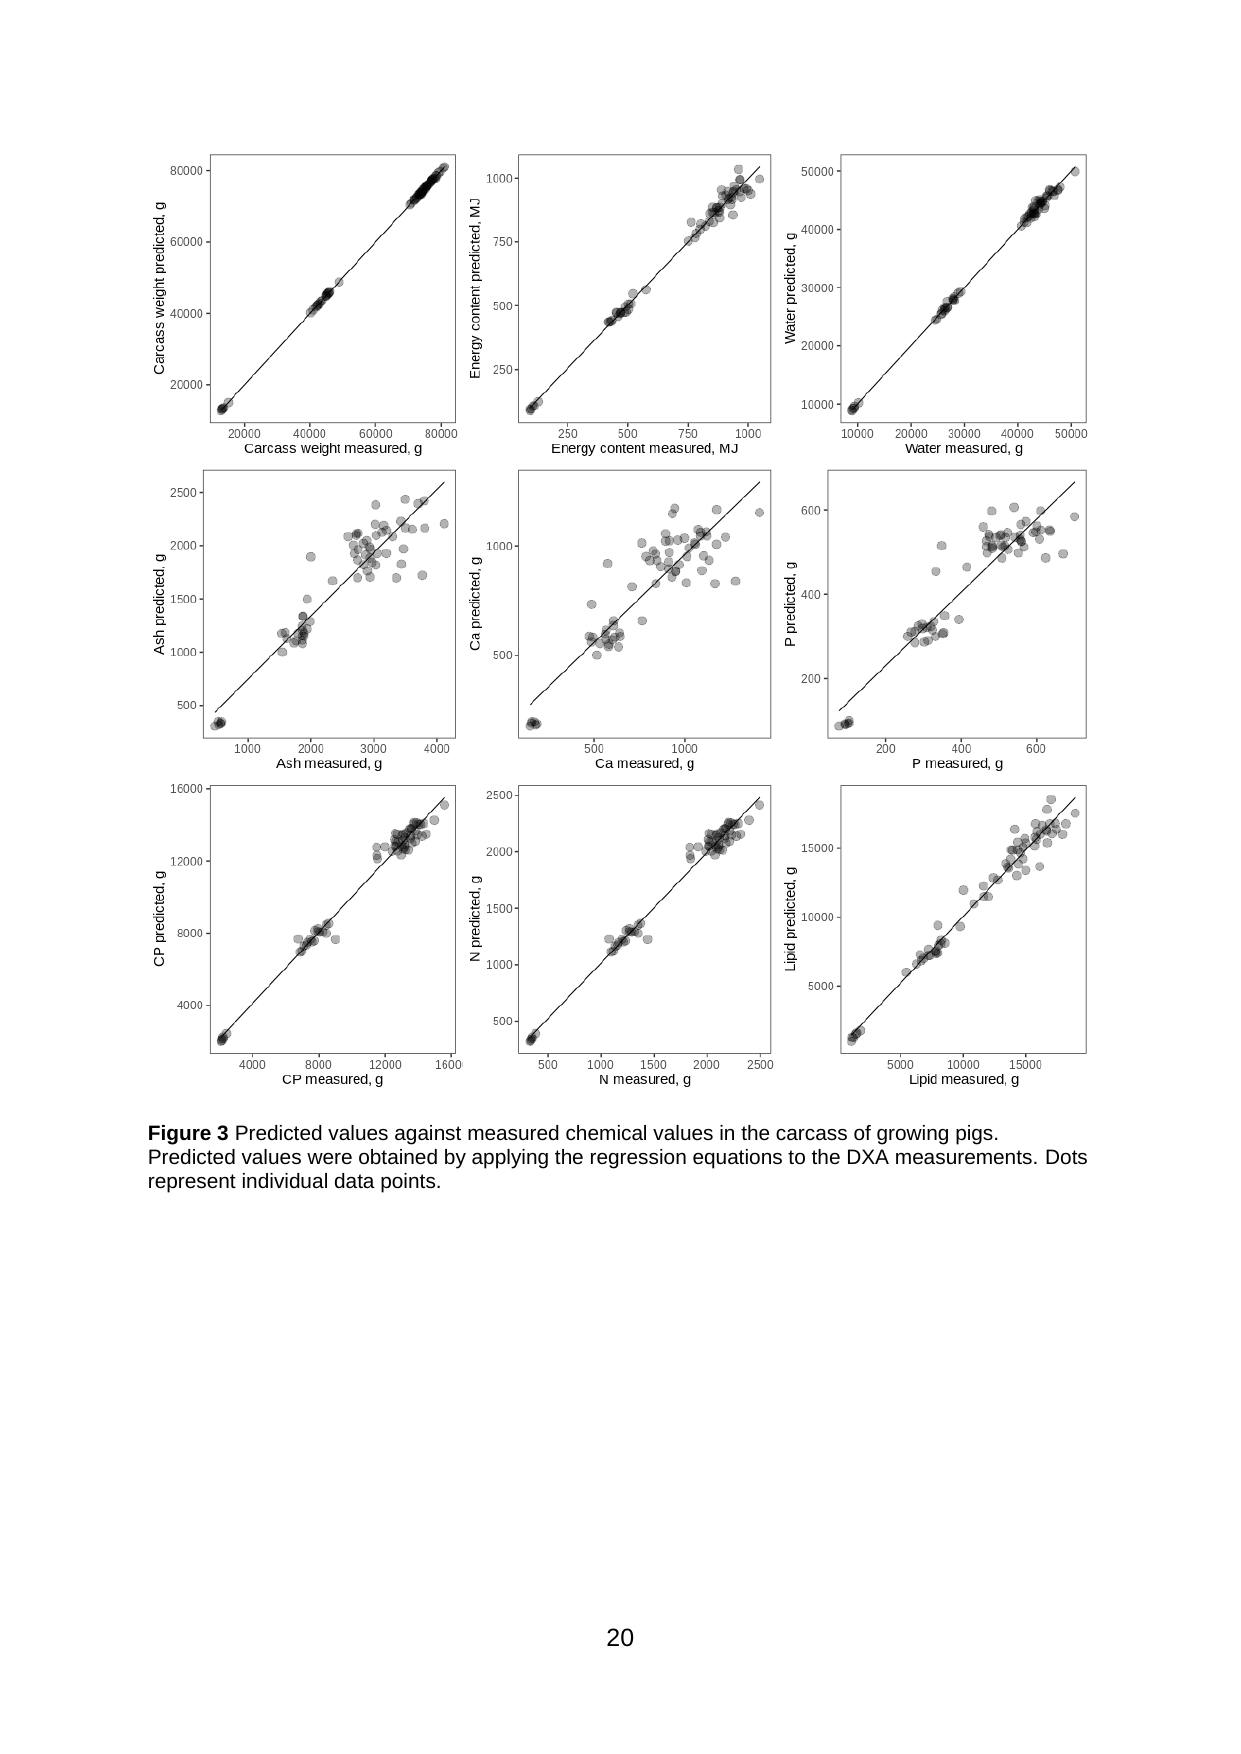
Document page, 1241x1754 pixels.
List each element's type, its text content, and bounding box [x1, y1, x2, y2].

text Figure 3 Predicted values against measured chemical values in the carcass of growing pigs. Predicted values were obtained by applying the regression equations to the DXA measurements. Dots represent individual data points. [148, 1121, 1092, 1193]
picture [147, 147, 1093, 1093]
